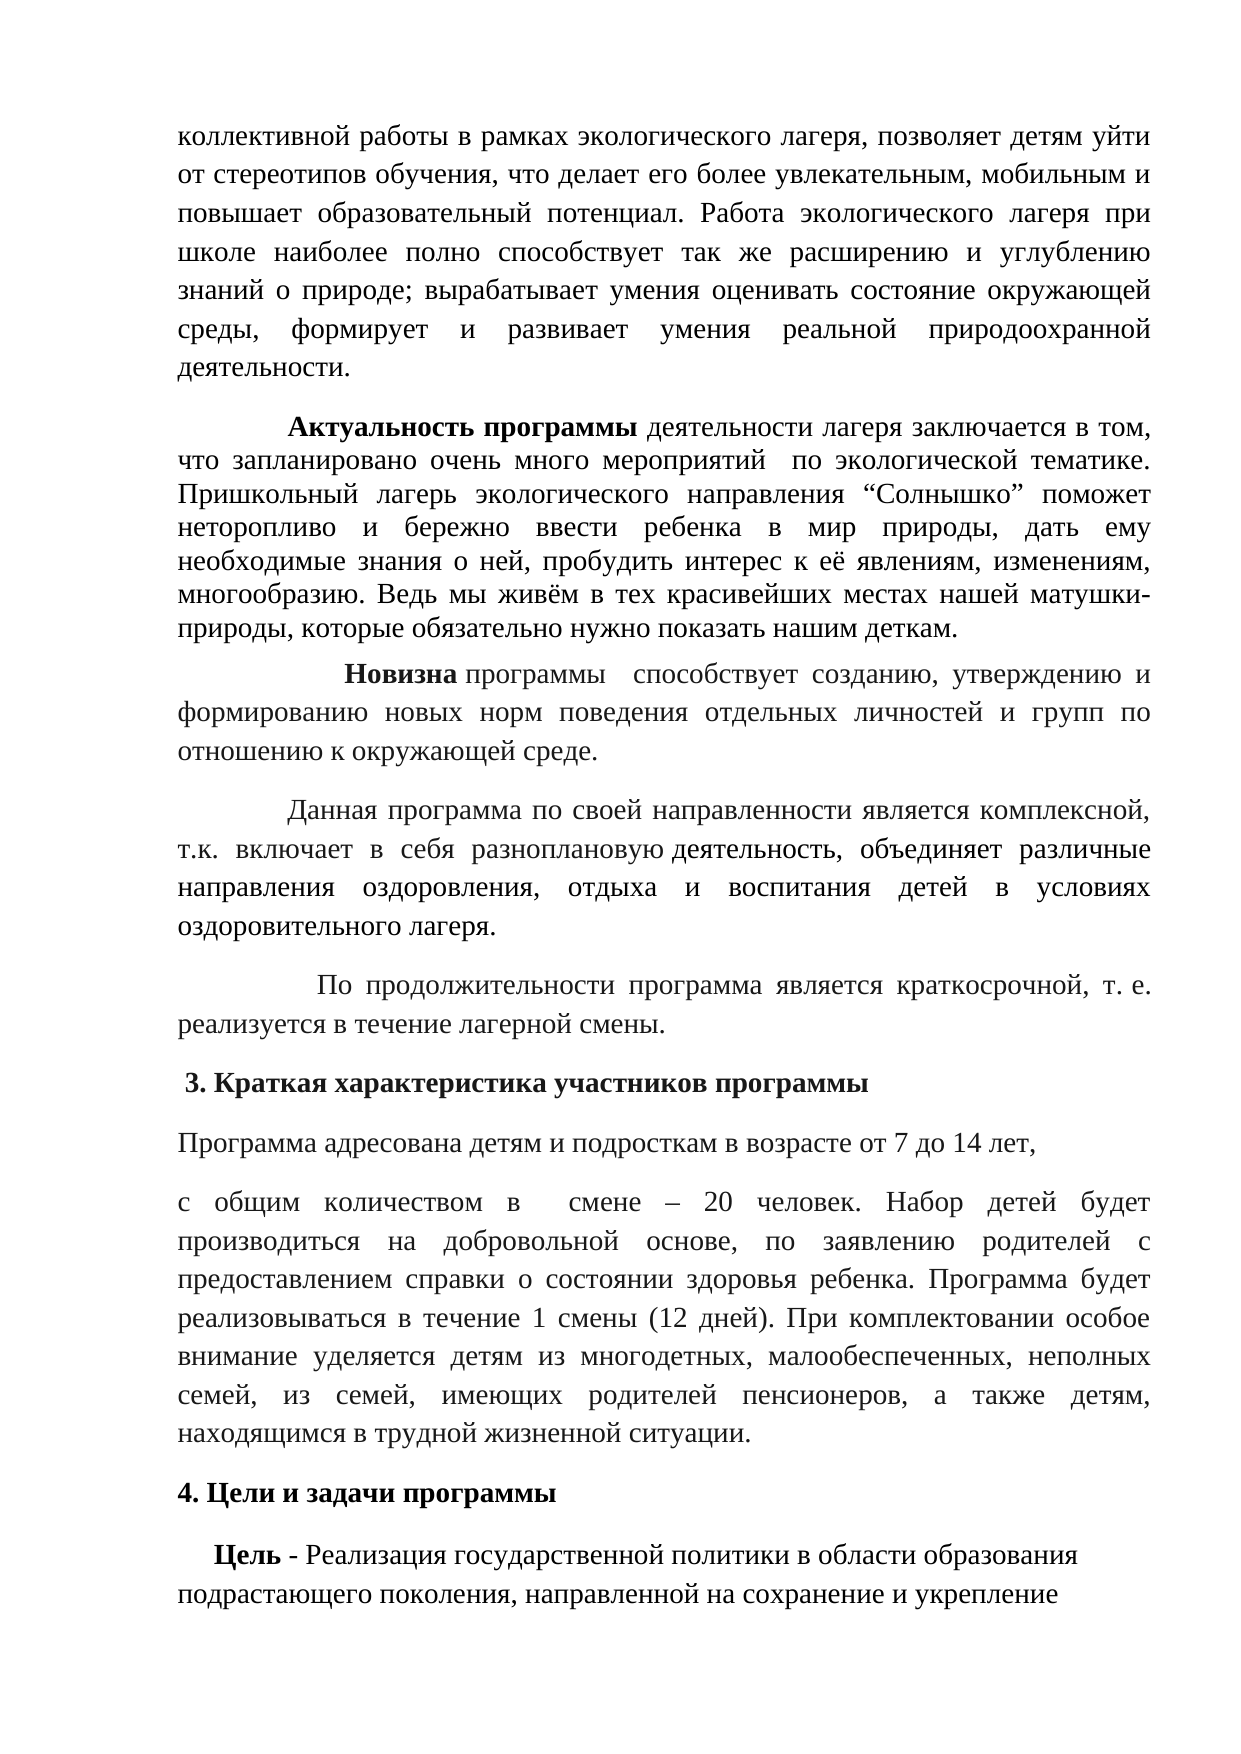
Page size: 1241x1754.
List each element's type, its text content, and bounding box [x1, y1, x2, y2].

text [177, 1537, 1152, 1609]
text Данная программа по своей направленности является комплексной, т.к. включает в себя разноплановую деятельность, объединяет различные направления оздоровления, отдыха и воспитания детей в условиях оздоровительного лагеря. [177, 792, 1152, 942]
text с общим количеством в смене – 20 человек. Набор детей будет производиться на добровольной основе, по заявлению родителей с предоставлением справки о состоянии здоровья ребенка. Программа будет реализовываться в течение 1 смены (12 дней). При комплектовании особое внимание уделяется детям из многодетных, малообеспеченных, неполных семей, из семей, имеющих родителей пенсионеров, а также детям, находящимся в трудной жизненной ситуации. [177, 1184, 1152, 1449]
text 3. Краткая характеристика участников программы [177, 1065, 1152, 1099]
text Новизна программы способствует созданию, утверждению и формированию новых норм поведения отдельных личностей и групп по отношению к окружающей среде. [177, 656, 1152, 767]
text По продолжительности программа является краткосрочной, т. е. реализуется в течение лагерной смены. [177, 967, 1152, 1039]
text 4. Цели и задачи программы [177, 1475, 1152, 1508]
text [177, 118, 1152, 383]
text Программа адресована детям и подросткам в возрасте от 7 до 14 лет, [177, 1125, 1152, 1158]
text Актуальность программы деятельности лагеря заключается в том, что запланировано очень много мероприятий по экологической тематике. Пришкольный лагерь экологического направления “Солнышко” поможет неторопливо и бережно ввести ребенка в мир природы, дать ему необходимые знания о ней, пробудить интерес к её явлениям, изменениям, многообразию. Ведь мы живём в тех красивейших местах нашей матушки-природы, которые обязательно нужно показать нашим деткам. [177, 409, 1152, 643]
